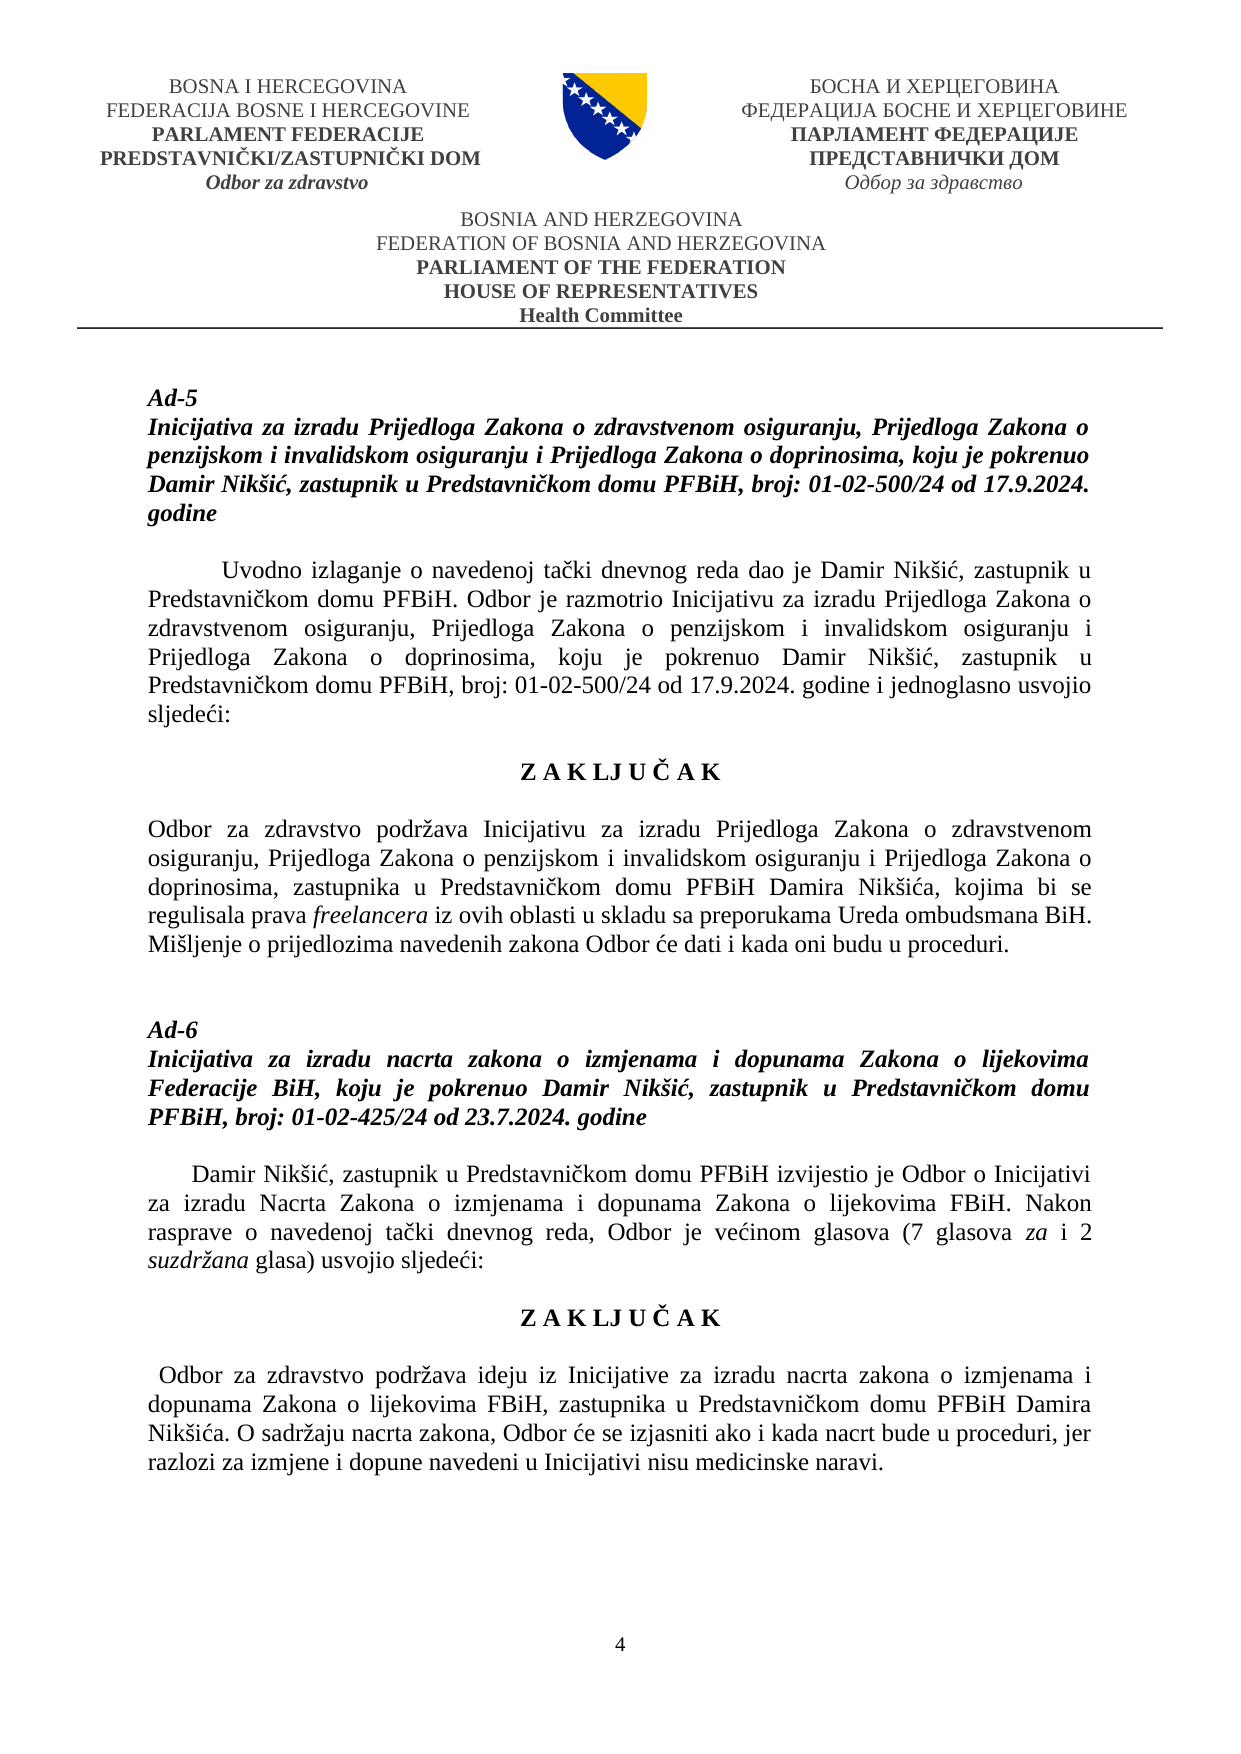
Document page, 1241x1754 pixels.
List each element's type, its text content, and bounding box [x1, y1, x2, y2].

text Inicijativa za izradu Prijedloga Zakona o zdravstvenom osiguranju, Prijedloga Zakona o penzijskom i invalidskom osiguranju i Prijedloga Zakona o doprinosima, koju je pokrenuo Damir Nikšić, zastupnik u Predstavničkom domu PFBiH, broj: 01-02-500/24 od 17.9.2024. godine [148, 412, 1093, 527]
text Damir Nikšić, zastupnik u Predstavničkom domu PFBiH izvijestio je Odbor o Inicijativi za izradu Nacrta Zakona o izmjenama i dopunama Zakona o lijekovima FBiH. Nakon rasprave o navedenoj tački dnevnog reda, Odbor je većinom glasova (7 glasova za i 2 suzdržana glasa) usvojio sljedeći: [148, 1159, 1093, 1274]
text Odbor za zdravstvo podržava ideju iz Inicijative za izradu nacrta zakona o izmjenama i dopunama Zakona o lijekovima FBiH, zastupnika u Predstavničkom domu PFBiH Damira Nikšića. O sadržaju nacrta zakona, Odbor će se izjasniti ako i kada nacrt bude u proceduri, jer razlozi za izmjene i dopune navedeni u Inicijativi nisu medicinske naravi. [148, 1361, 1093, 1476]
text Ad-5 [148, 383, 1093, 412]
text Inicijativa za izradu nacrta zakona o izmjenama i dopunama Zakona o lijekovima Federacije BiH, koju je pokrenuo Damir Nikšić, zastupnik u Predstavničkom domu PFBiH, broj: 01-02-425/24 od 23.7.2024. godine [148, 1044, 1093, 1131]
text Z A K LJ U Č A K [148, 757, 1093, 786]
picture [562, 73, 647, 160]
text Uvodno izlaganje o navedenoj tački dnevnog reda dao je Damir Nikšić, zastupnik u Predstavničkom domu PFBiH. Odbor je razmotrio Inicijativu za izradu Prijedloga Zakona o zdravstvenom osiguranju, Prijedloga Zakona o penzijskom i invalidskom osiguranju i Prijedloga Zakona o doprinosima, koju je pokrenuo Damir Nikšić, zastupnik u Predstavničkom domu PFBiH, broj: 01-02-500/24 od 17.9.2024. godine i jednoglasno usvojio sljedeći: [148, 556, 1093, 728]
text Odbor za zdravstvo podržava Inicijativu za izradu Prijedloga Zakona o zdravstvenom osiguranju, Prijedloga Zakona o penzijskom i invalidskom osiguranju i Prijedloga Zakona o doprinosima, zastupnika u Predstavničkom domu PFBiH Damira Nikšića, kojima bi se regulisala prava freelancera iz ovih oblasti u skladu sa preporukama Ureda ombudsmana BiH. Mišljenje o prijedlozima navedenih zakona Odbor će dati i kada oni budu u proceduri. [148, 814, 1093, 958]
text Ad-6 [148, 1016, 1093, 1044]
text Z A K LJ U Č A K [148, 1303, 1093, 1332]
